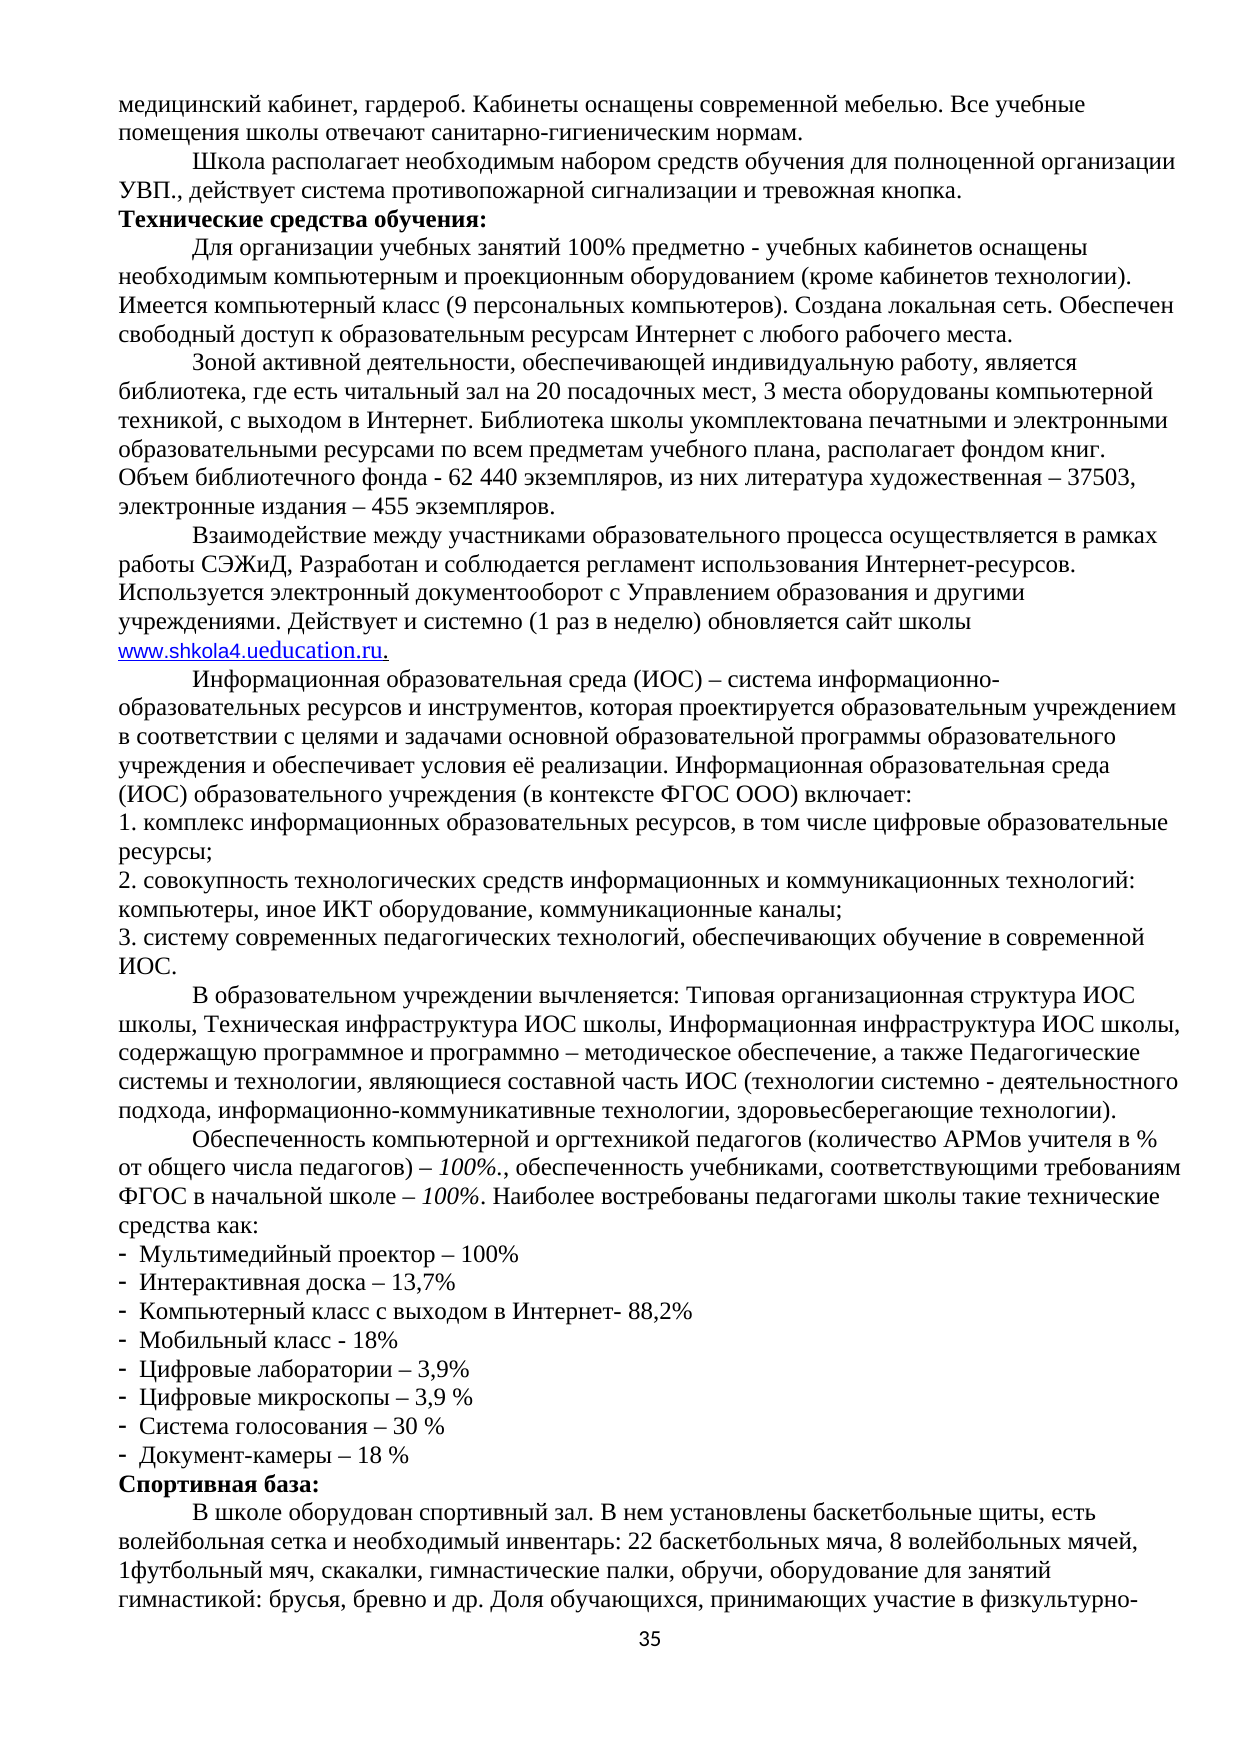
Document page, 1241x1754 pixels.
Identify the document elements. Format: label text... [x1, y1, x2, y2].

text Информационная образовательная среда (ИОС) – система информационно- [118, 664, 1181, 692]
text работы СЭЖиД, Разработан и соблюдается регламент использования Интернет-ресурсов. [118, 549, 1181, 577]
text ФГОС в начальной школе – 100%. Наиболее востребованы педагогами школы такие технические средства как: [118, 1181, 1181, 1239]
text Цифровые лаборатории – 3,9% [118, 1354, 1181, 1382]
text необходимым компьютерным и проекционным оборудованием (кроме кабинетов технологии). Имеется компьютерный класс (9 персональных компьютеров). Создана локальная сеть. Обеспечен [118, 261, 1181, 319]
text свободный доступ к образовательным ресурсам Интернет с любого рабочего места. [118, 319, 1181, 347]
text УВП., действует система противопожарной сигнализации и тревожная кнопка. [118, 175, 1181, 204]
text Документ-камеры – 18 % [118, 1440, 1181, 1469]
text школы, Техническая инфраструктура ИОС школы, Информационная инфраструктура ИОС школы, [118, 1009, 1181, 1037]
text ресурсы; [118, 836, 1181, 865]
text образовательных ресурсов и инструментов, которая проектируется образовательным учреждением [118, 692, 1181, 721]
text библиотека, где есть читальный зал на 20 посадочных мест, 3 места оборудованы компьютерной [118, 376, 1181, 405]
text электронные издания – 455 экземпляров. [118, 491, 1181, 520]
text Используется электронный документооборот с Управлением образования и другими [118, 577, 1181, 606]
text Цифровые микроскопы – 3,9 % [118, 1382, 1181, 1411]
text Интерактивная доска – 13,7% [118, 1267, 1181, 1296]
text 1. комплекс информационных образовательных ресурсов, в том числе цифровые образовательные [118, 807, 1181, 836]
text Мультимедийный проектор – 100% [118, 1239, 1181, 1267]
text Взаимодействие между участниками образовательного процесса осуществляется в рамках [118, 520, 1181, 549]
text Компьютерный класс с выходом в Интернет- 88,2% [118, 1296, 1181, 1325]
text содержащую программное и программно – методическое обеспечение, а также Педагогические [118, 1037, 1181, 1066]
text 3. систему современных педагогических технологий, обеспечивающих обучение в современной [118, 922, 1181, 951]
text учреждения и обеспечивает условия её реализации. Информационная образовательная среда [118, 750, 1181, 779]
text Объем библиотечного фонда - 62 440 экземпляров, из них литература художественная – 37503, [118, 462, 1181, 491]
text образовательными ресурсами по всем предметам учебного плана, располагает фондом книг. [118, 434, 1181, 462]
text Зоной активной деятельности, обеспечивающей индивидуальную работу, является [118, 347, 1181, 376]
text волейбольная сетка и необходимый инвентарь: 22 баскетбольных мяча, 8 волейбольных мячей, [118, 1526, 1181, 1555]
text подхода, информационно-коммуникативные технологии, здоровьесберегающие технологии). [118, 1095, 1181, 1124]
text Обеспеченность компьютерной и оргтехникой педагогов (количество АРМов учителя в % от общего числа педагогов) – 100%., обеспеченность учебниками, соответствующими требованиям [118, 1124, 1181, 1181]
text Спортивная база: [118, 1469, 1181, 1497]
text В школе оборудован спортивный зал. В нем установлены баскетбольные щиты, есть [118, 1497, 1181, 1526]
text учреждениями. Действует и системно (1 раз в неделю) обновляется сайт школы www.shkola4.ueducation.ru. [118, 606, 1181, 664]
text Для организации учебных занятий 100% предметно - учебных кабинетов оснащены [118, 232, 1181, 261]
text В образовательном учреждении вычленяется: Типовая организационная структура ИОС [118, 980, 1181, 1009]
text гимнастикой: брусья, бревно и др. Доля обучающихся, принимающих участие в физкультурно- [118, 1584, 1181, 1612]
text системы и технологии, являющиеся составной часть ИОС (технологии системно - деятельностного [118, 1066, 1181, 1095]
text 2. совокупность технологических средств информационных и коммуникационных технологий: [118, 865, 1181, 894]
text Мобильный класс - 18% [118, 1325, 1181, 1354]
text ИОС. [118, 951, 1181, 980]
text Система голосования – 30 % [118, 1411, 1181, 1440]
text в соответствии с целями и задачами основной образовательной программы образовательного [118, 721, 1181, 750]
text компьютеры, иное ИКТ оборудование, коммуникационные каналы; [118, 894, 1181, 922]
text 1футбольный мяч, скакалки, гимнастические палки, обручи, оборудование для занятий [118, 1555, 1181, 1584]
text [118, 89, 1181, 146]
text Технические средства обучения: [118, 204, 1181, 232]
text (ИОС) образовательного учреждения (в контексте ФГОС ООО) включает: [118, 779, 1181, 807]
text техникой, с выходом в Интернет. Библиотека школы укомплектована печатными и электронными [118, 405, 1181, 434]
text Школа располагает необходимым набором средств обучения для полноценной организации [118, 146, 1181, 175]
